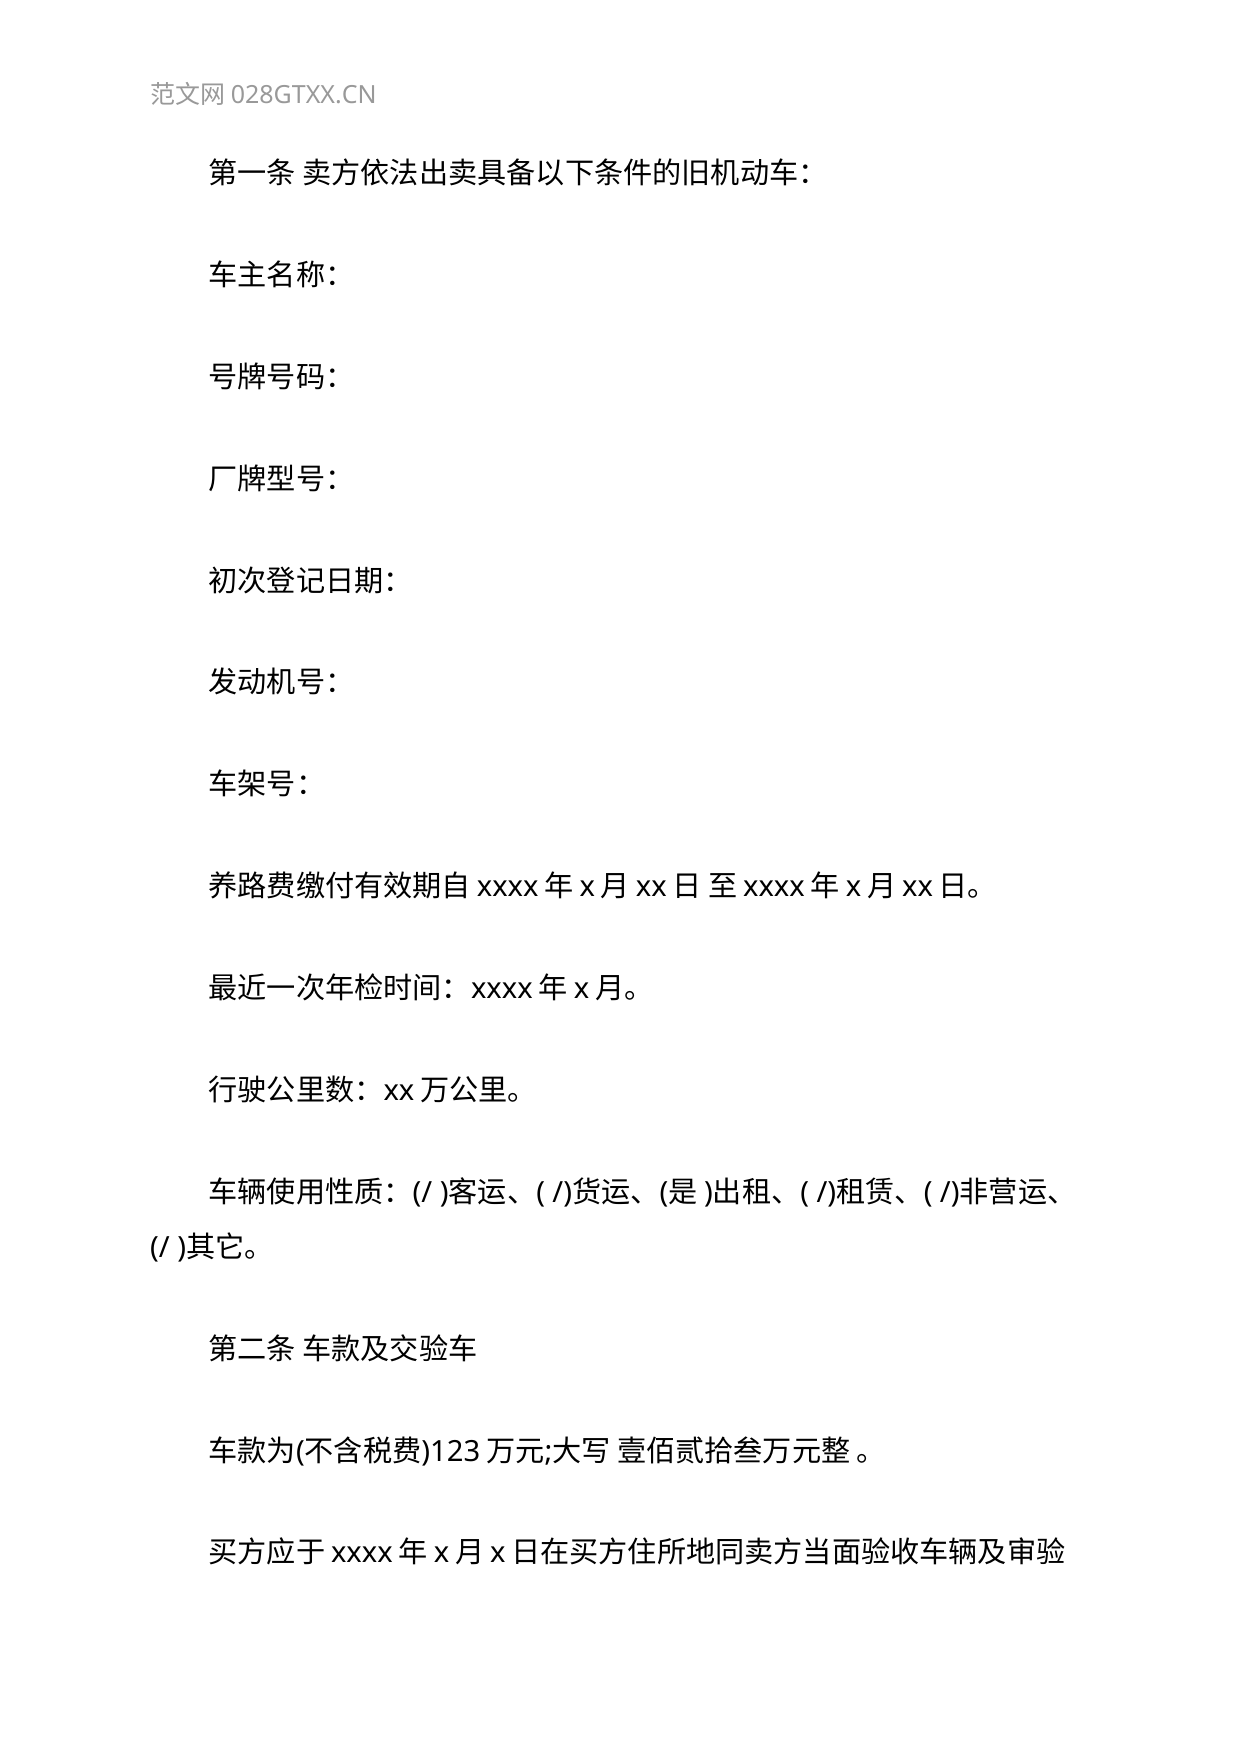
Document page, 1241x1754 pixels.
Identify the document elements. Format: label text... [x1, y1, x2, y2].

text 车架号： [150, 761, 1090, 803]
text 厂牌型号： [150, 455, 1090, 498]
text 车主名称： [150, 252, 1090, 294]
text 最近一次年检时间：xxxx年x月。 [150, 964, 1090, 1007]
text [150, 1529, 1090, 1571]
text 发动机号： [150, 659, 1090, 701]
text 第二条 车款及交验车 [150, 1325, 1090, 1368]
text 车辆使用性质：(/ )客运、( /)货运、(是 )出租、( /)租赁、( /)非营运、(/ )其它。 [150, 1168, 1090, 1266]
text 养路费缴付有效期自xxxx年x月xx日 至xxxx年x月xx日。 [150, 862, 1090, 905]
text 号牌号码： [150, 353, 1090, 396]
text 初次登记日期： [150, 557, 1090, 599]
text 行驶公里数：xx万公里。 [150, 1066, 1090, 1109]
text 车款为(不含税费)123万元;大写 壹佰贰拾叁万元整 。 [150, 1427, 1090, 1469]
text 第一条 卖方依法出卖具备以下条件的旧机动车： [150, 150, 1090, 192]
